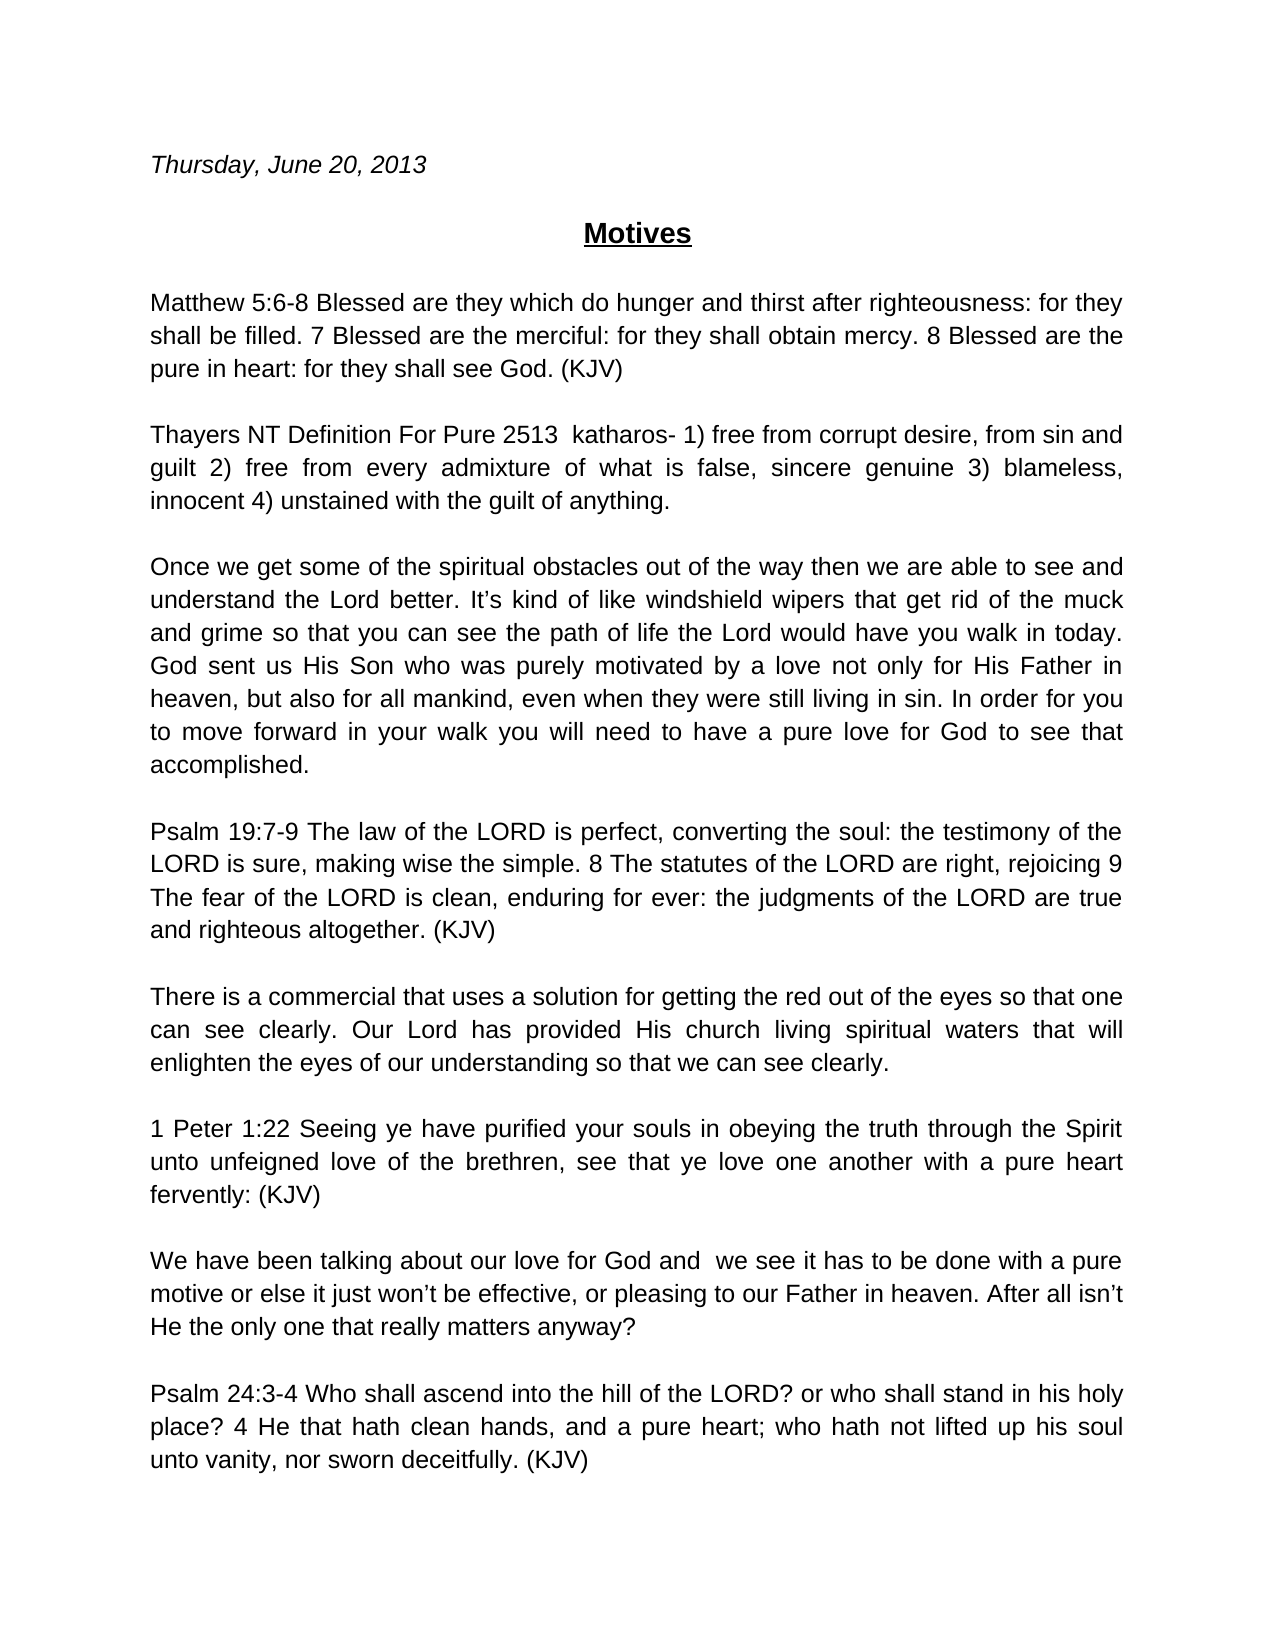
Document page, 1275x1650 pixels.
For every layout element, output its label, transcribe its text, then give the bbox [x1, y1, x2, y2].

text We have been talking about our love for God and we see it has to be done with a pure motive or else it just won’t be effective, or pleasing to our Father in heaven. After all isn’t He the only one that really matters anyway? [150, 1246, 1125, 1341]
text Thursday, June 20, 2013 [150, 150, 1125, 179]
text Motives [150, 216, 1125, 249]
text 1 Peter 1:22 Seeing ye have purified your souls in obeying the truth through the Spirit unto unfeigned love of the brethren, see that ye love one another with a pure heart fervently: (KJV) [150, 1114, 1125, 1209]
text Once we get some of the spiritual obstacles out of the way then we are able to see and understand the Lord better. It’s kind of like windshield wipers that get rid of the muck and grime so that you can see the path of life the Lord would have you walk in today. God sent us His Son who was purely motivated by a love not only for His Father in heaven, but also for all mankind, even when they were still living in sin. In order for you to move forward in your walk you will need to have a pure love for God to see that accomplished. [150, 552, 1125, 779]
text Psalm 24:3-4 Who shall ascend into the hill of the LORD? or who shall stand in his holy place? 4 He that hath clean hands, and a pure heart; who hath not lifted up his soul unto vanity, nor sworn deceitfully. (KJV) [150, 1379, 1125, 1474]
text There is a commercial that uses a solution for getting the red out of the eyes so that one can see clearly. Our Lord has provided His church living spiritual waters that will enlighten the eyes of our understanding so that we can see clearly. [150, 982, 1125, 1077]
text Thayers NT Definition For Pure 2513 katharos- 1) free from corrupt desire, from sin and guilt 2) free from every admixture of what is false, sincere genuine 3) blameless, innocent 4) unstained with the guilt of anything. [150, 420, 1125, 514]
text Psalm 19:7-9 The law of the LORD is perfect, converting the soul: the testimony of the LORD is sure, making wise the simple. 8 The statutes of the LORD are right, rejoicing 9 The fear of the LORD is clean, enduring for ever: the judgments of the LORD are true and righteous altogether. (KJV) [150, 816, 1125, 944]
text Matthew 5:6-8 Blessed are they which do hunger and thirst after righteousness: for they shall be filled. 7 Blessed are the merciful: for they shall obtain mercy. 8 Blessed are the pure in heart: for they shall see God. (KJV) [150, 288, 1125, 382]
